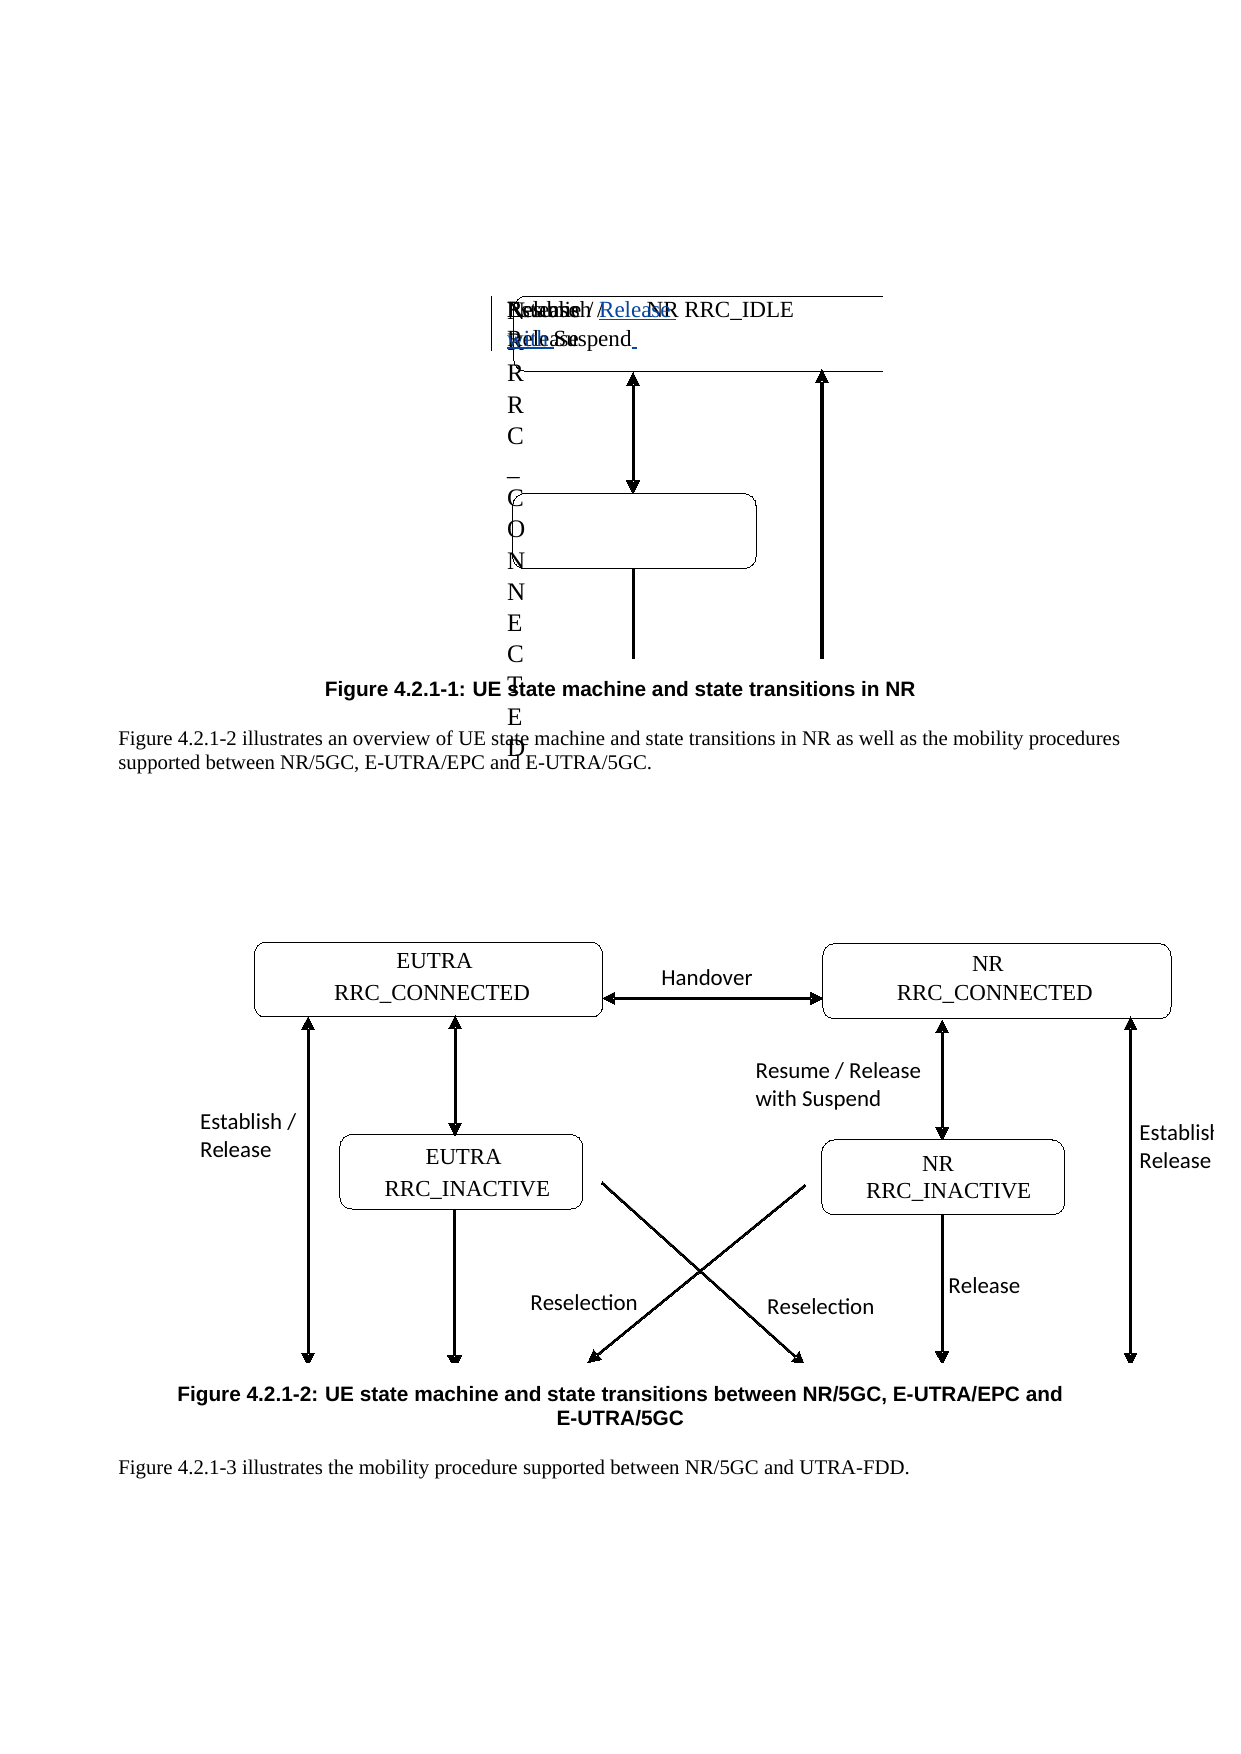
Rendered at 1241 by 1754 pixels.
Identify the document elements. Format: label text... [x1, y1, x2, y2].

text Figure 4.2.1-1: UE state machine and state transitions in NR [118, 677, 1122, 701]
text Figure 4.2.1-3 illustrates the mobility procedure supported between NR/5GC and UTRA-FDD. [118, 1454, 1122, 1479]
text Figure 4.2.1-2 illustrates an overview of UE state machine and state transitions in NR as well as the mobility procedures supported between NR/5GC, E-UTRA/EPC and E-UTRA/5GC. [118, 726, 1122, 774]
text Figure 4.2.1-2: UE state machine and state transitions between NR/5GC, E-UTRA/EPC and E-UTRA/5GC [118, 1382, 1122, 1429]
